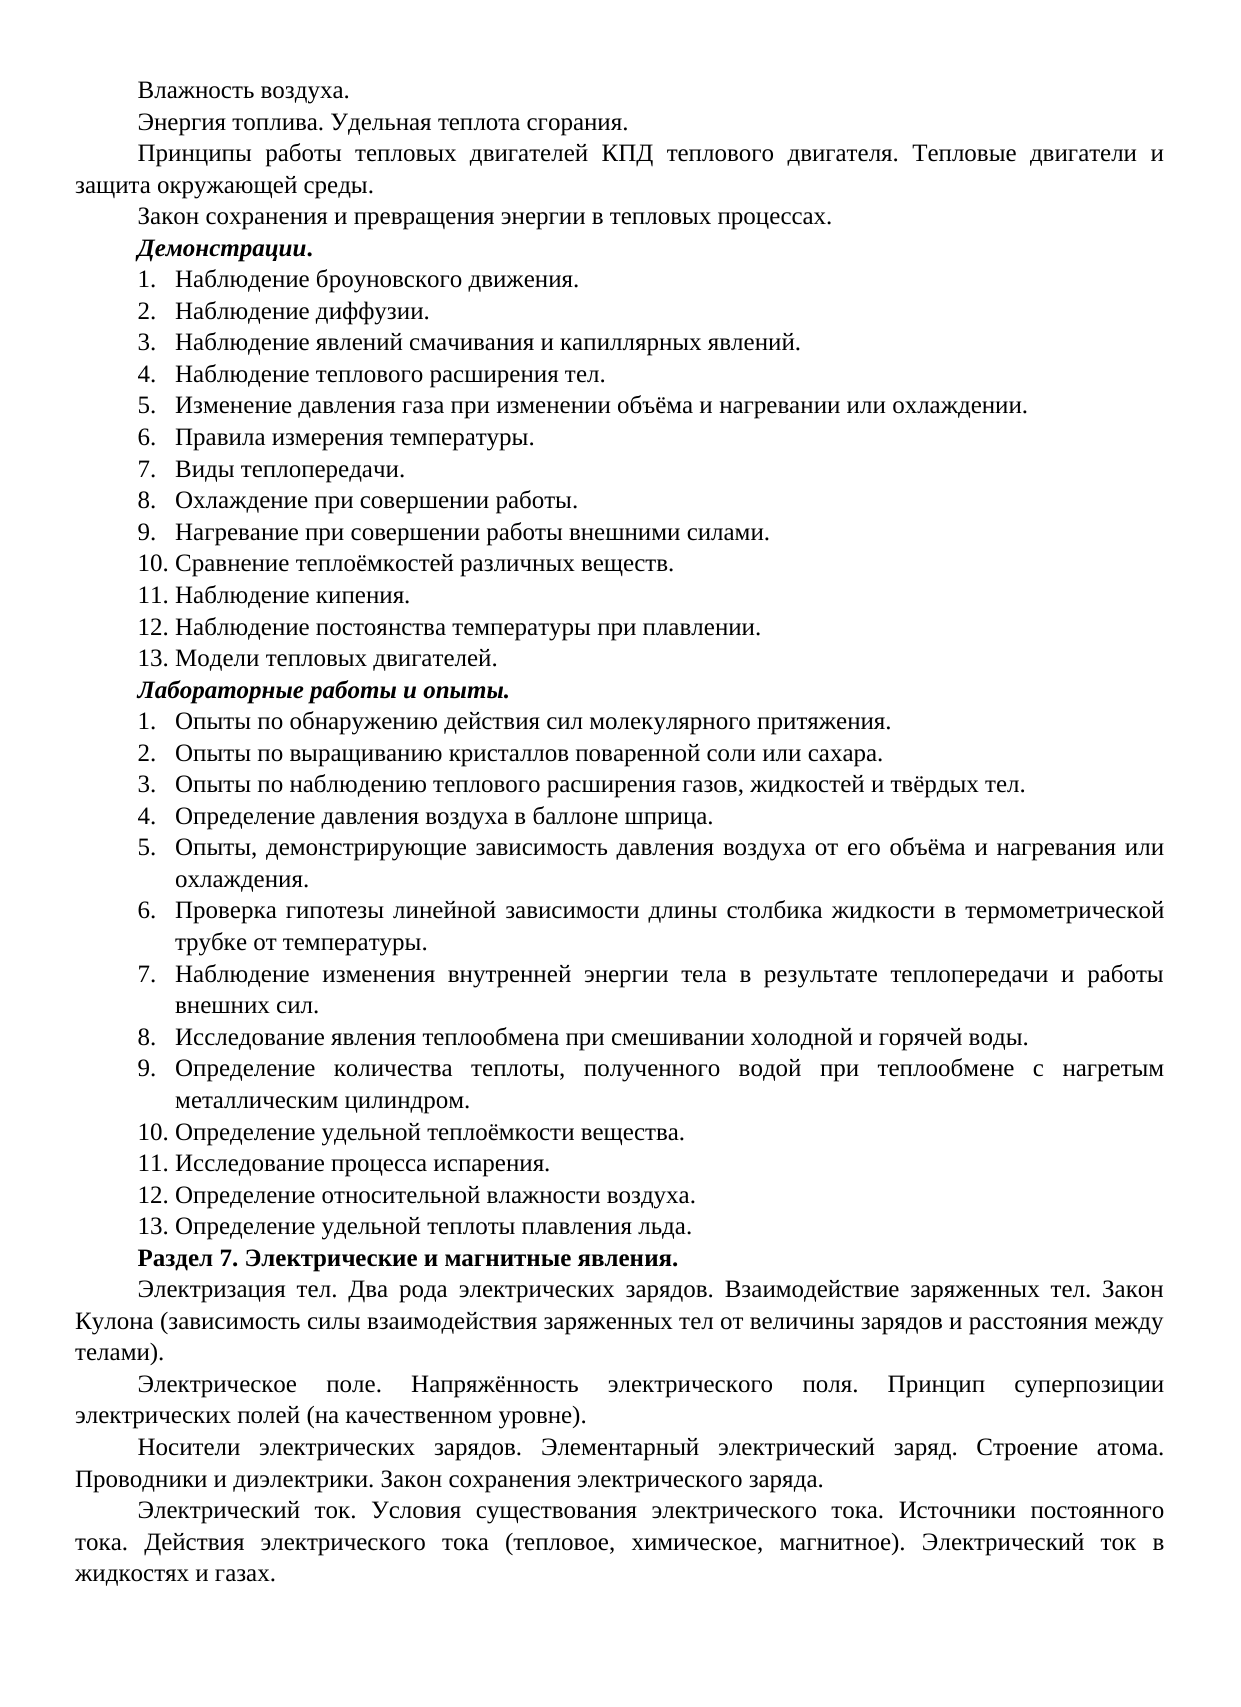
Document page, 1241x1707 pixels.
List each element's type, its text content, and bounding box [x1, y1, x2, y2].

list Нагревание при совершении работы внешними силами. [137, 517, 1165, 546]
list Исследование явления теплообмена при смешивании холодной и горячей воды. [137, 1022, 1165, 1051]
list Наблюдение броуновского движения. [137, 264, 1165, 293]
list Опыты, демонстрирующие зависимость давления воздуха от его объёма и нагревания или охлаждения. [137, 832, 1165, 893]
text Принципы работы тепловых двигателей КПД теплового двигателя. Тепловые двигатели и защита окружающей среды. [75, 138, 1165, 198]
list Охлаждение при совершении работы. [137, 485, 1165, 514]
list Правила измерения температуры. [137, 422, 1165, 451]
text Электрический ток. Условия существования электрического тока. Источники постоянного тока. Действия электрического тока (тепловое, химическое, магнитное). Электрический ток в жидкостях и газах. [75, 1495, 1165, 1587]
text Закон сохранения и превращения энергии в тепловых процессах. [75, 201, 1165, 230]
list Наблюдение диффузии. [137, 296, 1165, 325]
list Определение количества теплоты, полученного водой при теплообмене с нагретым металлическим цилиндром. [137, 1053, 1165, 1114]
text Электризация тел. Два рода электрических зарядов. Взаимодействие заряженных тел. Закон Кулона (зависимость силы взаимодействия заряженных тел от величины зарядов и расстояния между телами). [75, 1274, 1165, 1366]
list Исследование процесса испарения. [137, 1148, 1165, 1177]
list Наблюдение явлений смачивания и капиллярных явлений. [137, 327, 1165, 356]
list Определение давления воздуха в баллоне шприца. [137, 801, 1165, 830]
text Влажность воздуха. [75, 75, 1165, 104]
text Носители электрических зарядов. Элементарный электрический заряд. Строение атома. Проводники и диэлектрики. Закон сохранения электрического заряда. [75, 1432, 1165, 1492]
text Лабораторные работы и опыты. [75, 675, 1165, 703]
list Изменение давления газа при изменении объёма и нагревании или охлаждении. [137, 391, 1165, 419]
text Электрическое поле. Напряжённость электрического поля. Принцип суперпозиции электрических полей (на качественном уровне). [75, 1369, 1165, 1429]
list Наблюдение теплового расширения тел. [137, 359, 1165, 388]
list Виды теплопередачи. [137, 454, 1165, 482]
list Опыты по наблюдению теплового расширения газов, жидкостей и твёрдых тел. [137, 769, 1165, 798]
list Опыты по выращиванию кристаллов поваренной соли или сахара. [137, 738, 1165, 767]
list Определение удельной теплоёмкости вещества. [137, 1117, 1165, 1145]
list Опыты по обнаружению действия сил молекулярного притяжения. [137, 706, 1165, 735]
list Наблюдение кипения. [137, 580, 1165, 609]
list Наблюдение постоянства температуры при плавлении. [137, 612, 1165, 640]
list Определение относительной влажности воздуха. [137, 1180, 1165, 1208]
text Энергия топлива. Удельная теплота сгорания. [75, 107, 1165, 135]
list Наблюдение изменения внутренней энергии тела в результате теплопередачи и работы внешних сил. [137, 959, 1165, 1019]
text Демонстрации. [75, 233, 1165, 262]
list Определение удельной теплоты плавления льда. [137, 1211, 1165, 1240]
text Раздел 7. Электрические и магнитные явления. [75, 1243, 1165, 1272]
list Сравнение теплоёмкостей различных веществ. [137, 548, 1165, 577]
list Проверка гипотезы линейной зависимости длины столбика жидкости в термометрической трубке от температуры. [137, 896, 1165, 956]
list Модели тепловых двигателей. [137, 643, 1165, 672]
